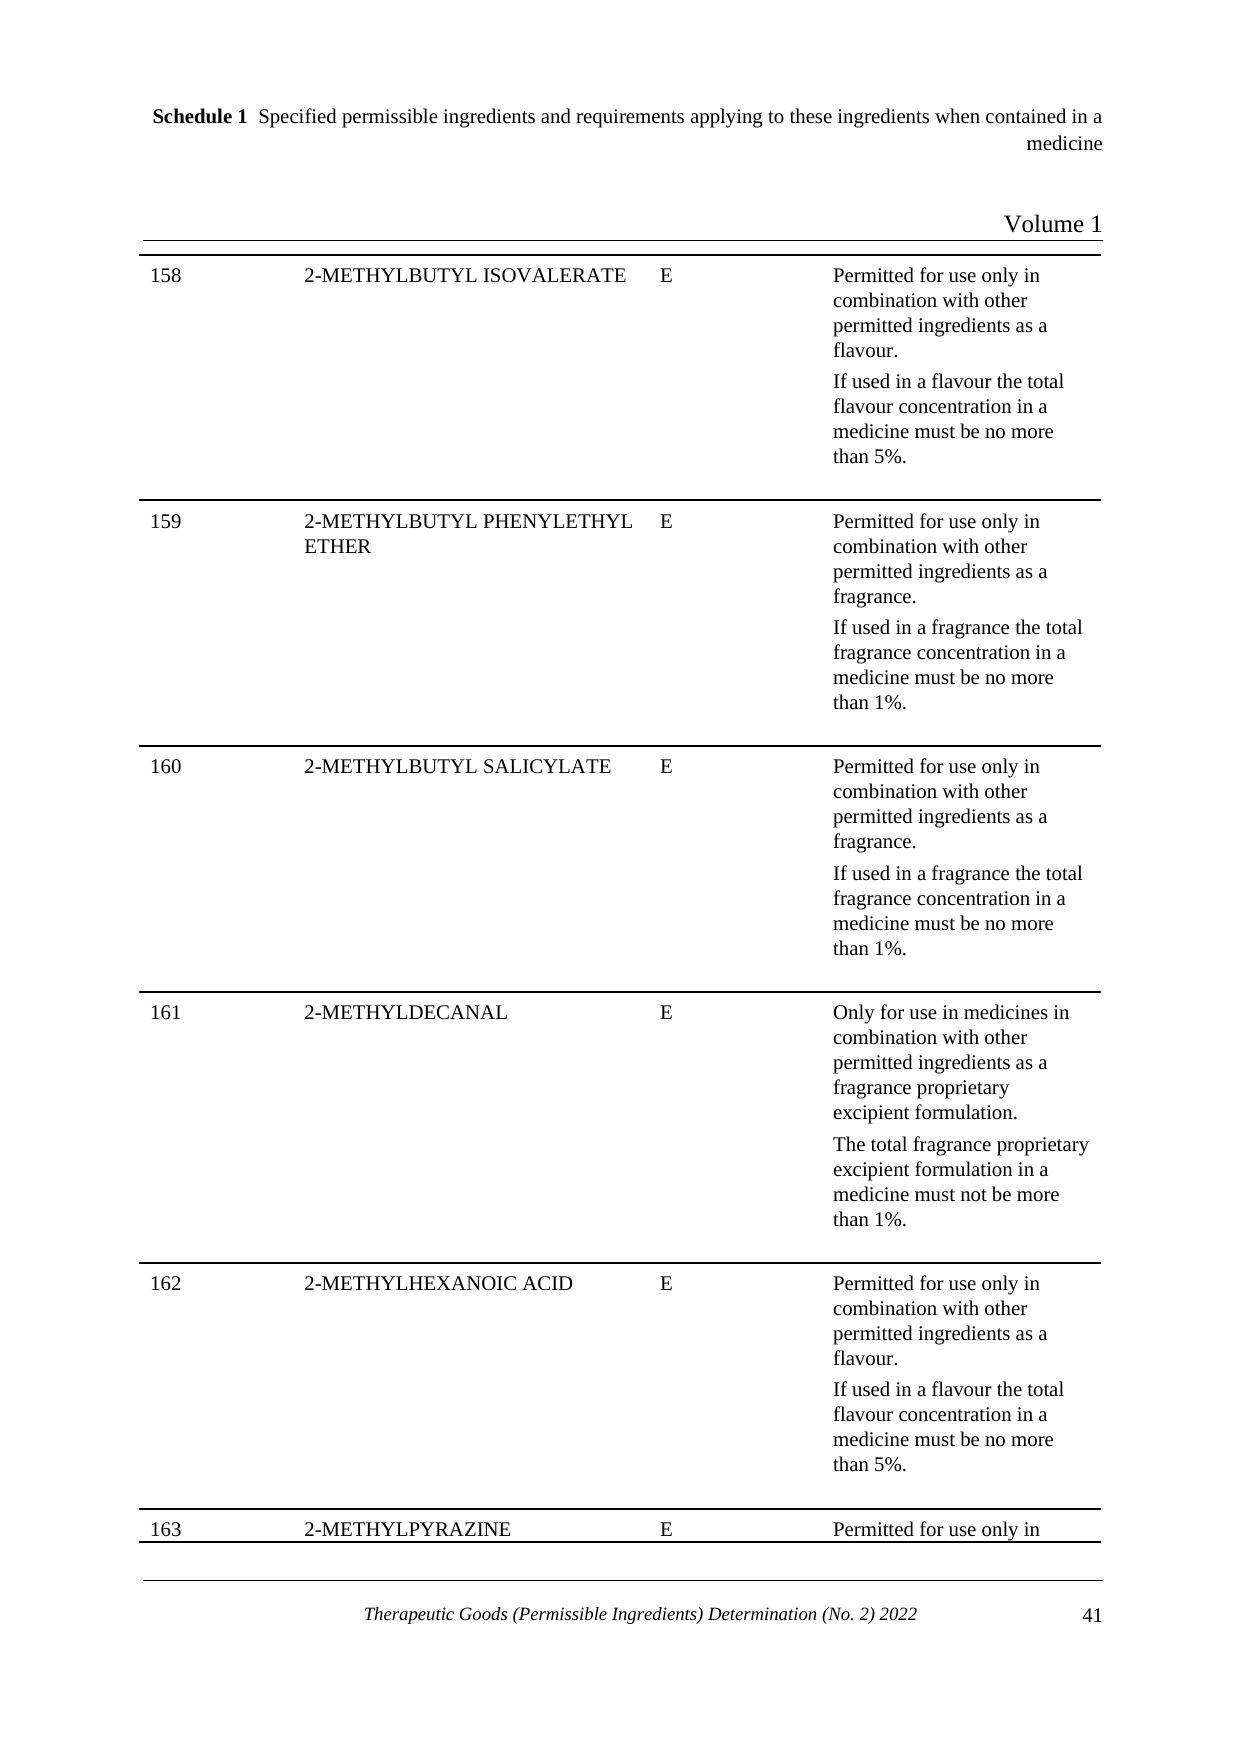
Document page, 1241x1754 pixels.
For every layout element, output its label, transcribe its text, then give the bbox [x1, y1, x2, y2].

table_cell 162 [139, 1264, 293, 1508]
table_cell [822, 1510, 1101, 1541]
table_cell Only for use in medicines in combination with other permitted ingredients as a fragrance proprietary excipient formulation. The total fragrance proprietary excipient formulation in a medicine must not be more than 1%. [822, 993, 1101, 1262]
table_cell 160 [139, 747, 293, 991]
table_cell 2-METHYLDECANAL [293, 993, 648, 1262]
table_cell E [649, 993, 822, 1262]
table_cell 163 [139, 1510, 293, 1541]
table_cell 159 [139, 501, 293, 745]
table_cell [822, 256, 1101, 499]
table_cell 158 [139, 256, 293, 499]
table_cell Permitted for use only in combination with other permitted ingredients as a fragrance. If used in a fragrance the total fragrance concentration in a medicine must be no more than 1%. [822, 747, 1101, 991]
table_cell E [649, 1510, 822, 1541]
table_cell 161 [139, 993, 293, 1262]
table_cell E [649, 747, 822, 991]
table_cell E [649, 256, 822, 499]
table_cell 2-METHYLPYRAZINE [293, 1510, 648, 1541]
table_cell E [649, 501, 822, 745]
table_cell Permitted for use only in combination with other permitted ingredients as a fragrance. If used in a fragrance the total fragrance concentration in a medicine must be no more than 1%. [822, 501, 1101, 745]
table_cell E [649, 1264, 822, 1508]
table_cell 2-METHYLHEXANOIC ACID [293, 1264, 648, 1508]
table_cell 2-METHYLBUTYL SALICYLATE [293, 747, 648, 991]
table_cell 2-METHYLBUTYL PHENYLETHYL ETHER [293, 501, 648, 745]
table_cell 2-METHYLBUTYL ISOVALERATE [293, 256, 648, 499]
